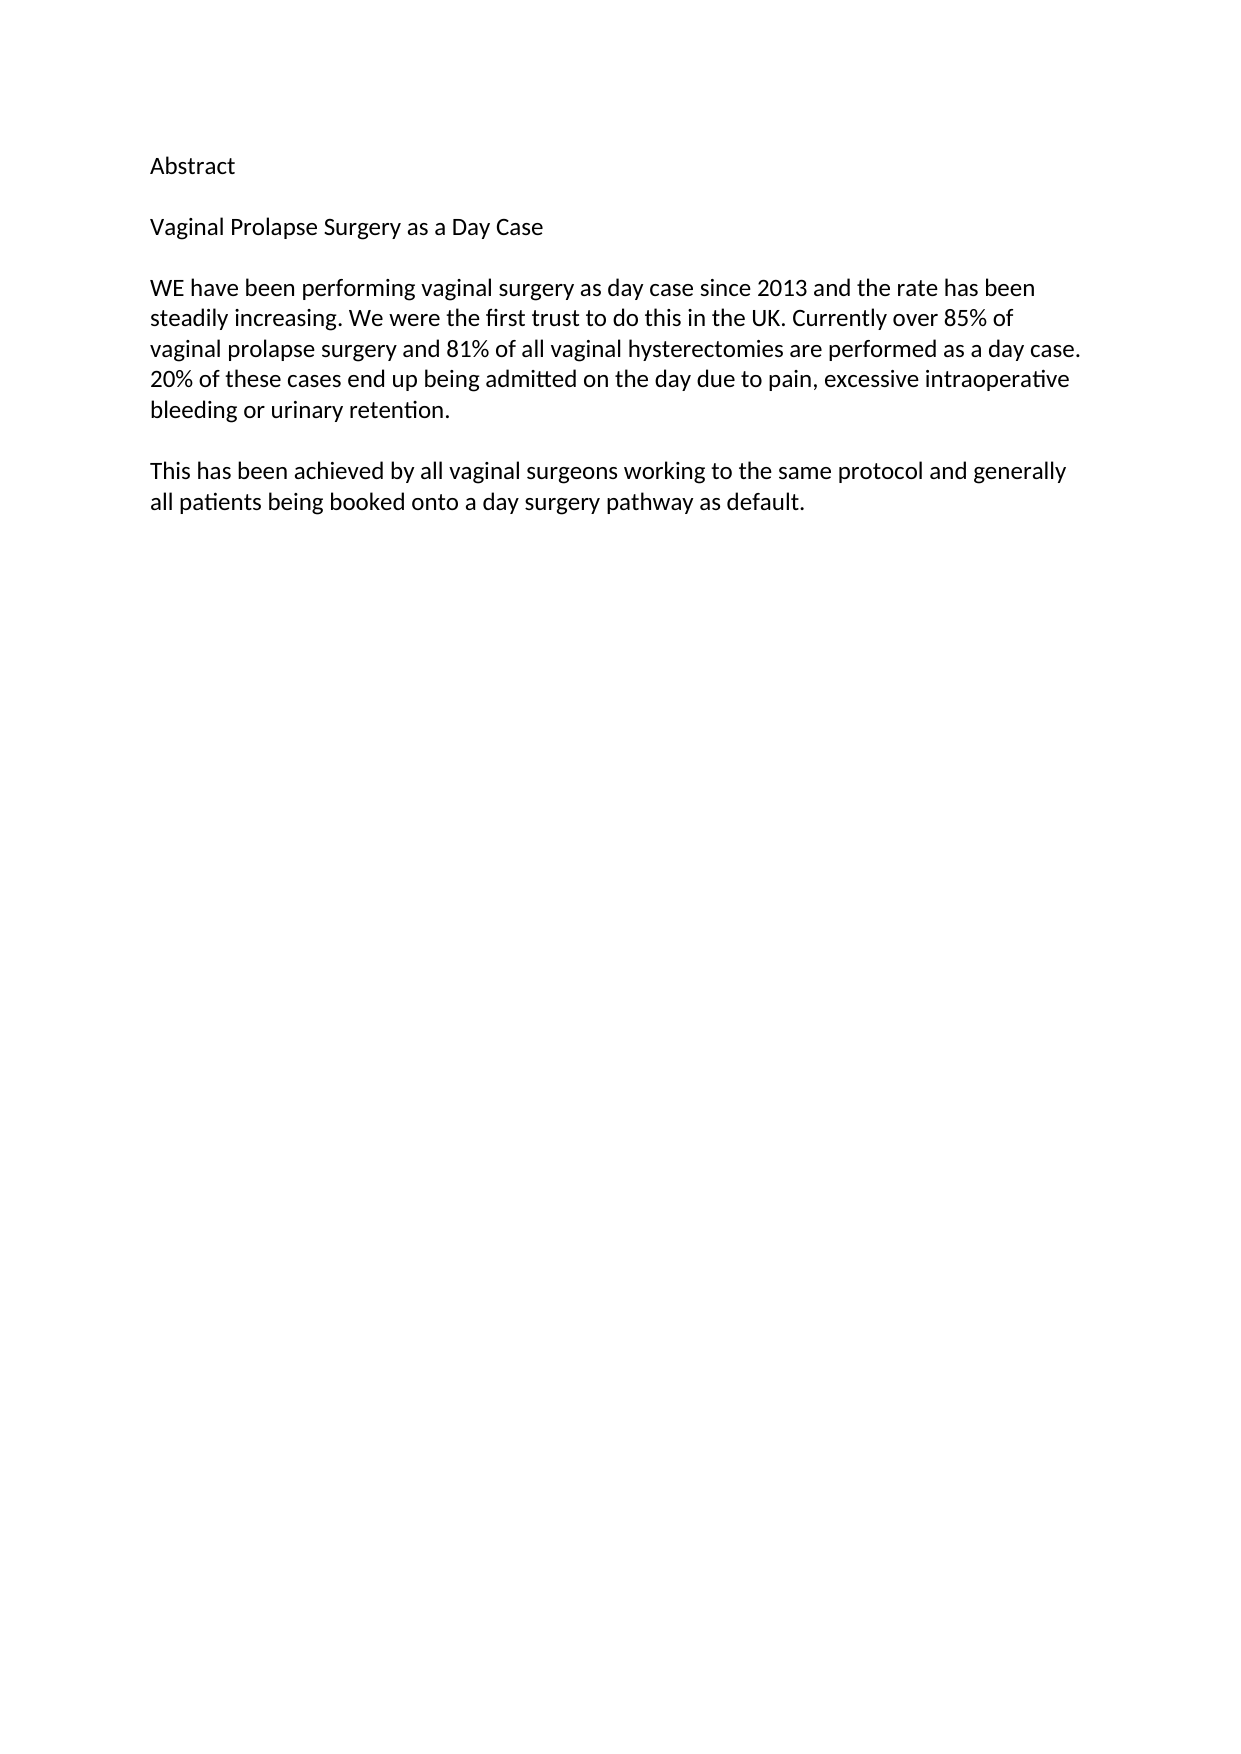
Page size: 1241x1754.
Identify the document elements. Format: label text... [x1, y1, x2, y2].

text Vaginal Prolapse Surgery as a Day Case [150, 211, 1090, 242]
text Abstract [150, 150, 1090, 181]
text WE have been performing vaginal surgery as day case since 2013 and the rate has been steadily increasing. We were the first trust to do this in the UK. Currently over 85% of vaginal prolapse surgery and 81% of all vaginal hysterectomies are performed as a day case. 20% of these cases end up being admitted on the day due to pain, excessive intraoperative bleeding or urinary retention. [150, 272, 1090, 425]
text This has been achieved by all vaginal surgeons working to the same protocol and generally all patients being booked onto a day surgery pathway as default. [150, 455, 1090, 516]
